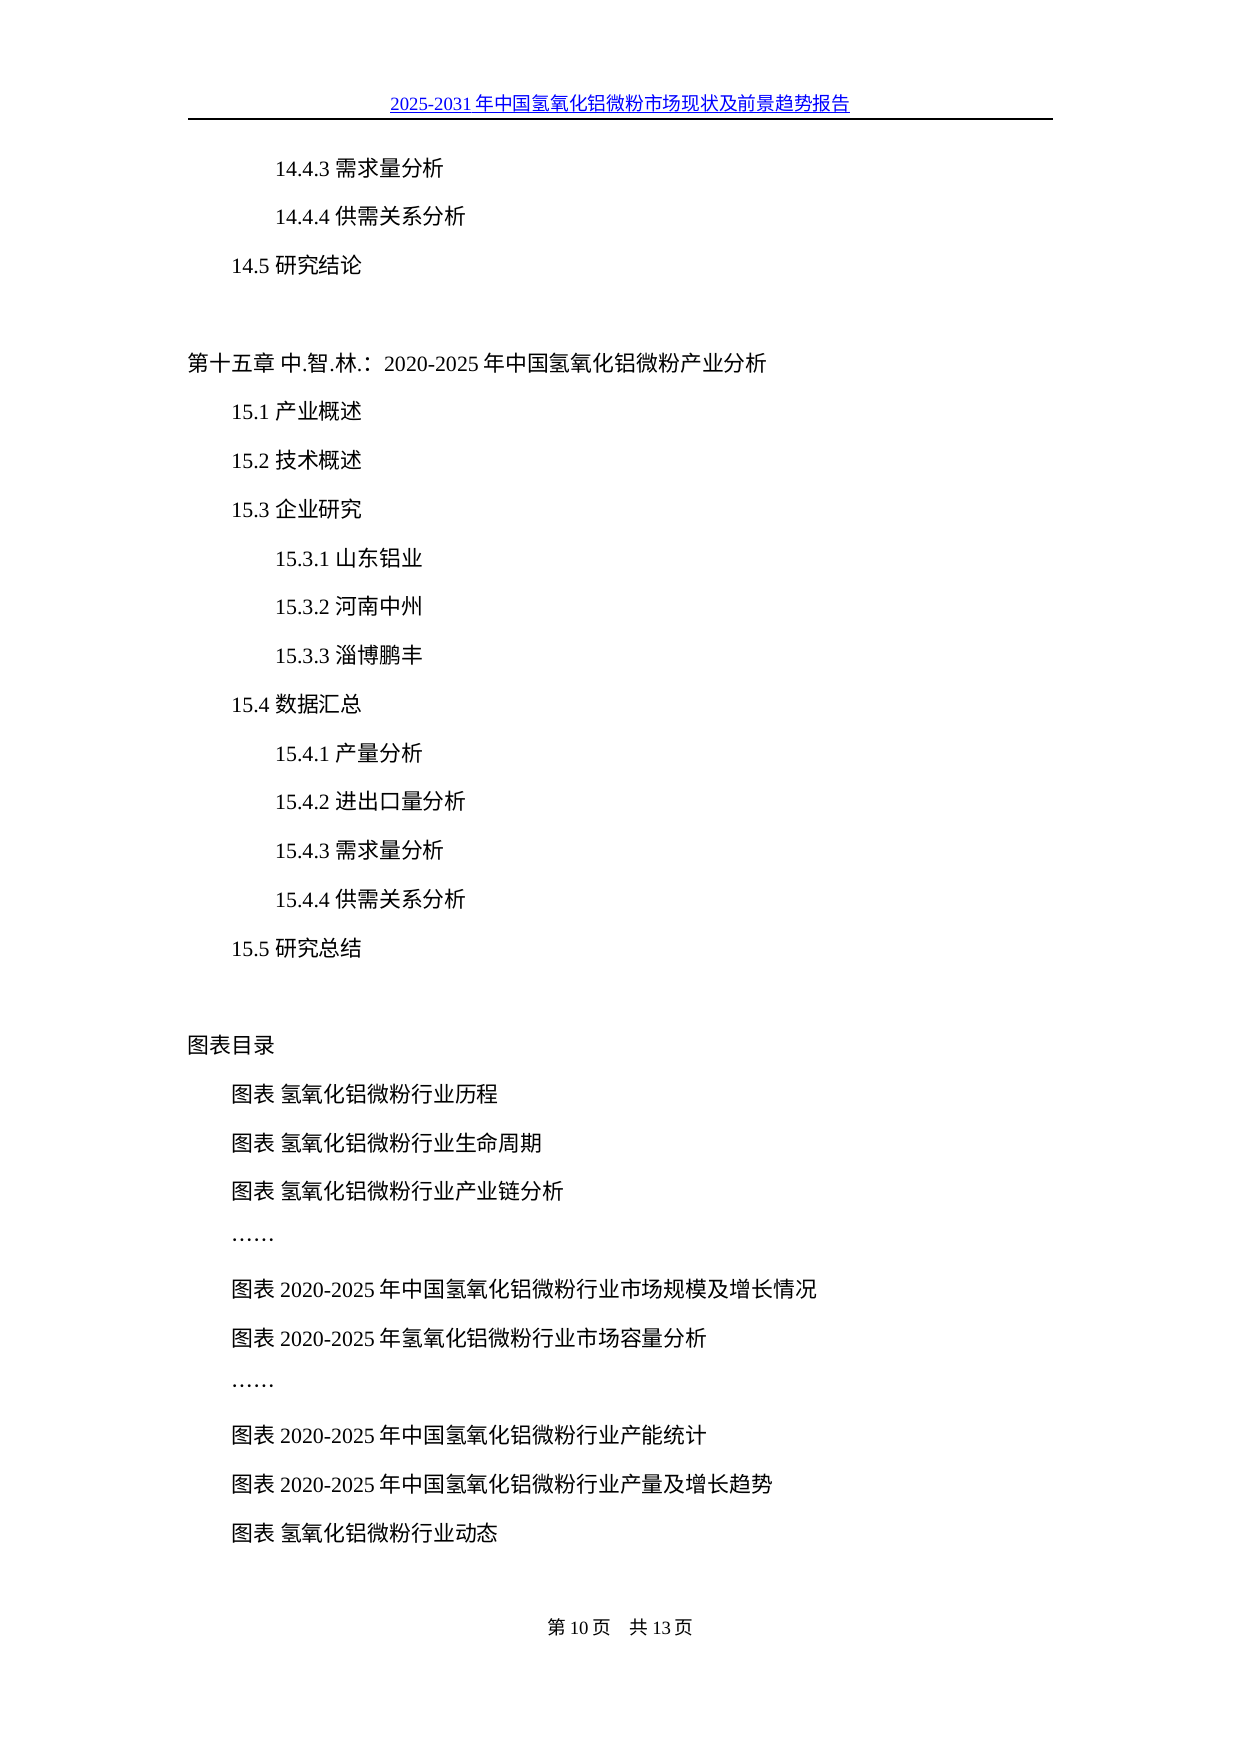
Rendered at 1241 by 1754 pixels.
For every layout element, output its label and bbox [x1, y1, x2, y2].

text [187, 150, 1053, 1548]
